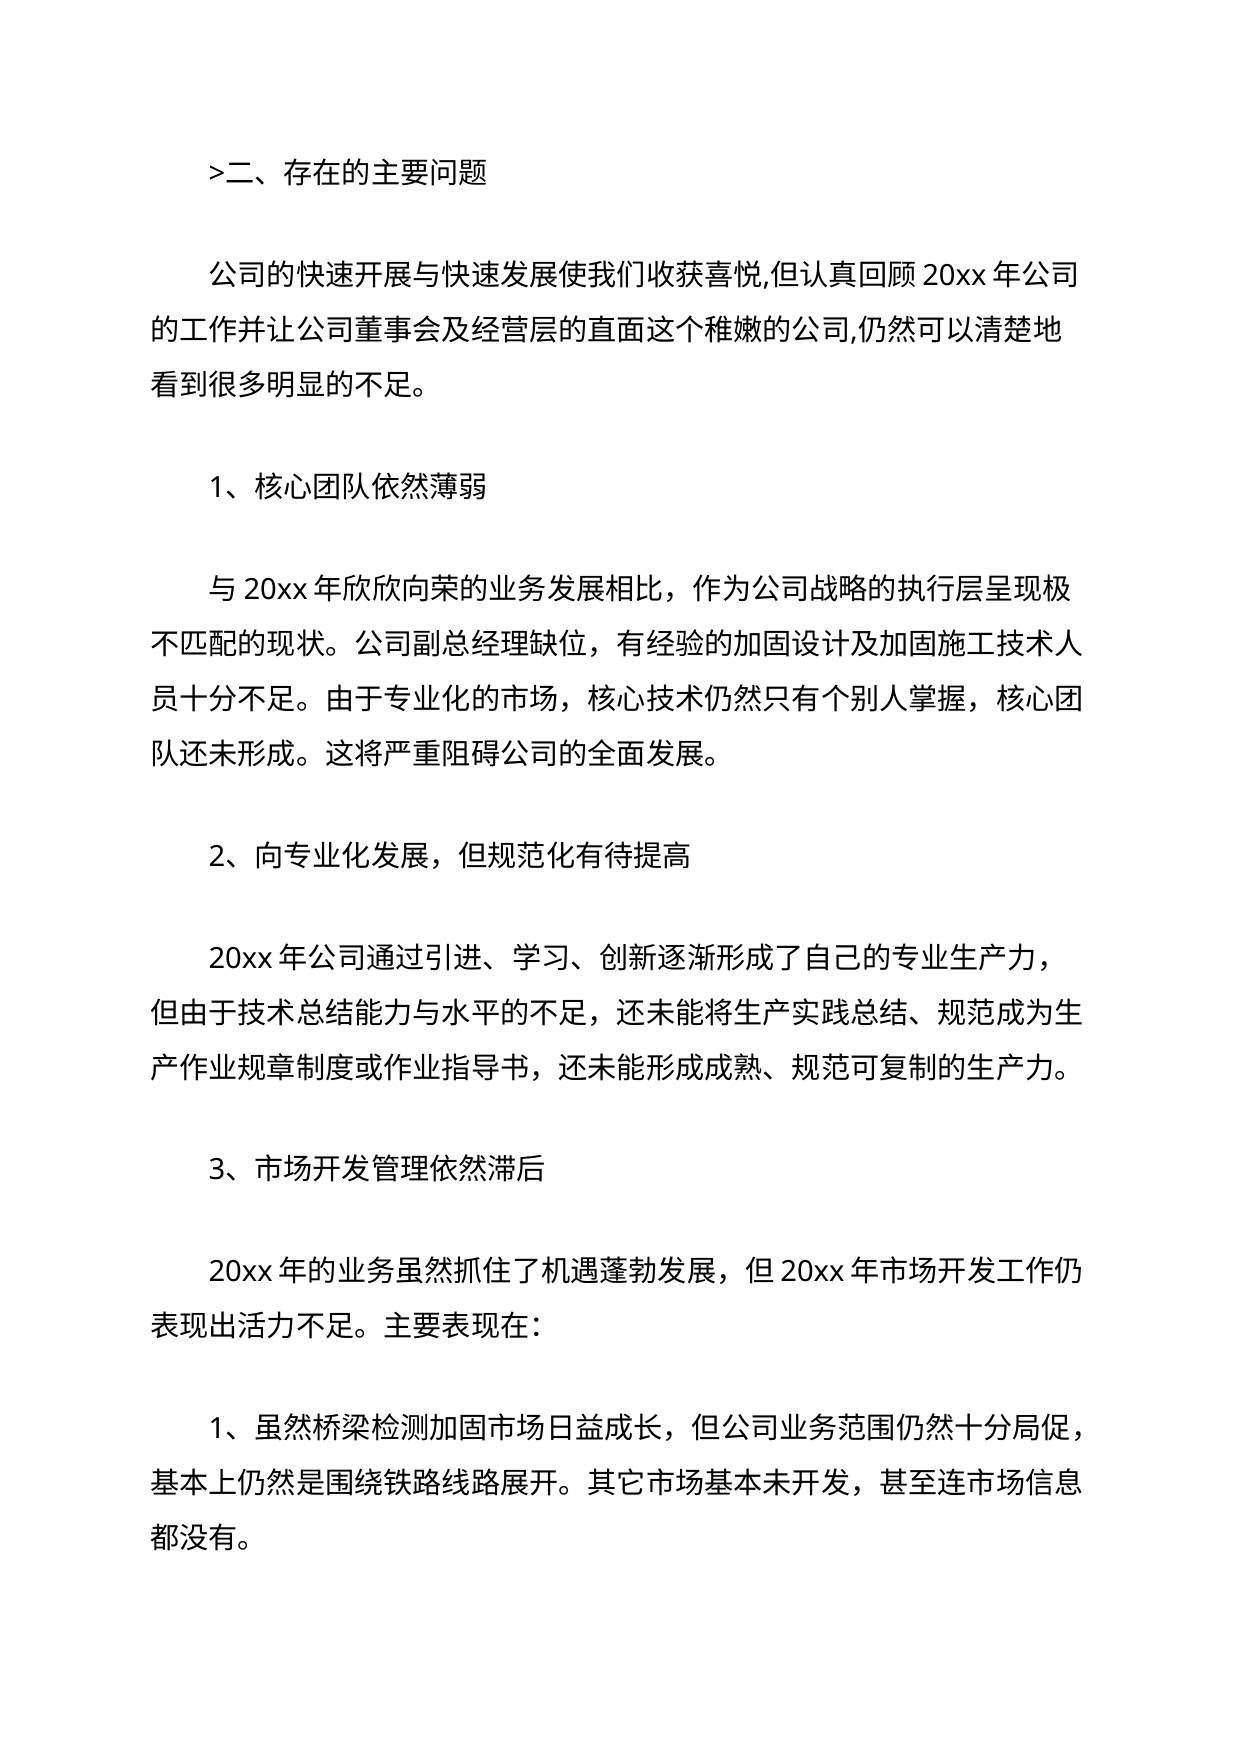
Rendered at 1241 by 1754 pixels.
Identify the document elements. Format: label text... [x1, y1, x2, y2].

text 3、市场开发管理依然滞后 [150, 1146, 1090, 1188]
text 2、向专业化发展，但规范化有待提高 [150, 832, 1090, 875]
text 与20xx年欣欣向荣的业务发展相比，作为公司战略的执行层呈现极不匹配的现状。公司副总经理缺位，有经验的加固设计及加固施工技术人员十分不足。由于专业化的市场，核心技术仍然只有个别人掌握，核心团队还未形成。这将严重阻碍公司的全面发展。 [150, 566, 1090, 773]
text 公司的快速开展与快速发展使我们收获喜悦,但认真回顾20xx年公司的工作并让公司董事会及经营层的直面这个稚嫩的公司,仍然可以清楚地看到很多明显的不足。 [150, 252, 1090, 404]
text 20xx年的业务虽然抓住了机遇蓬勃发展，但20xx年市场开发工作仍表现出活力不足。主要表现在： [150, 1248, 1090, 1345]
text 1、虽然桥梁检测加固市场日益成长，但公司业务范围仍然十分局促，基本上仍然是围绕铁路线路展开。其它市场基本未开发，甚至连市场信息都没有。 [150, 1405, 1090, 1557]
text 20xx年公司通过引进、学习、创新逐渐形成了自己的专业生产力，但由于技术总结能力与水平的不足，还未能将生产实践总结、规范成为生产作业规章制度或作业指导书，还未能形成成熟、规范可复制的生产力。 [150, 934, 1090, 1086]
text >二、存在的主要问题 [150, 150, 1090, 192]
text 1、核心团队依然薄弱 [150, 464, 1090, 506]
